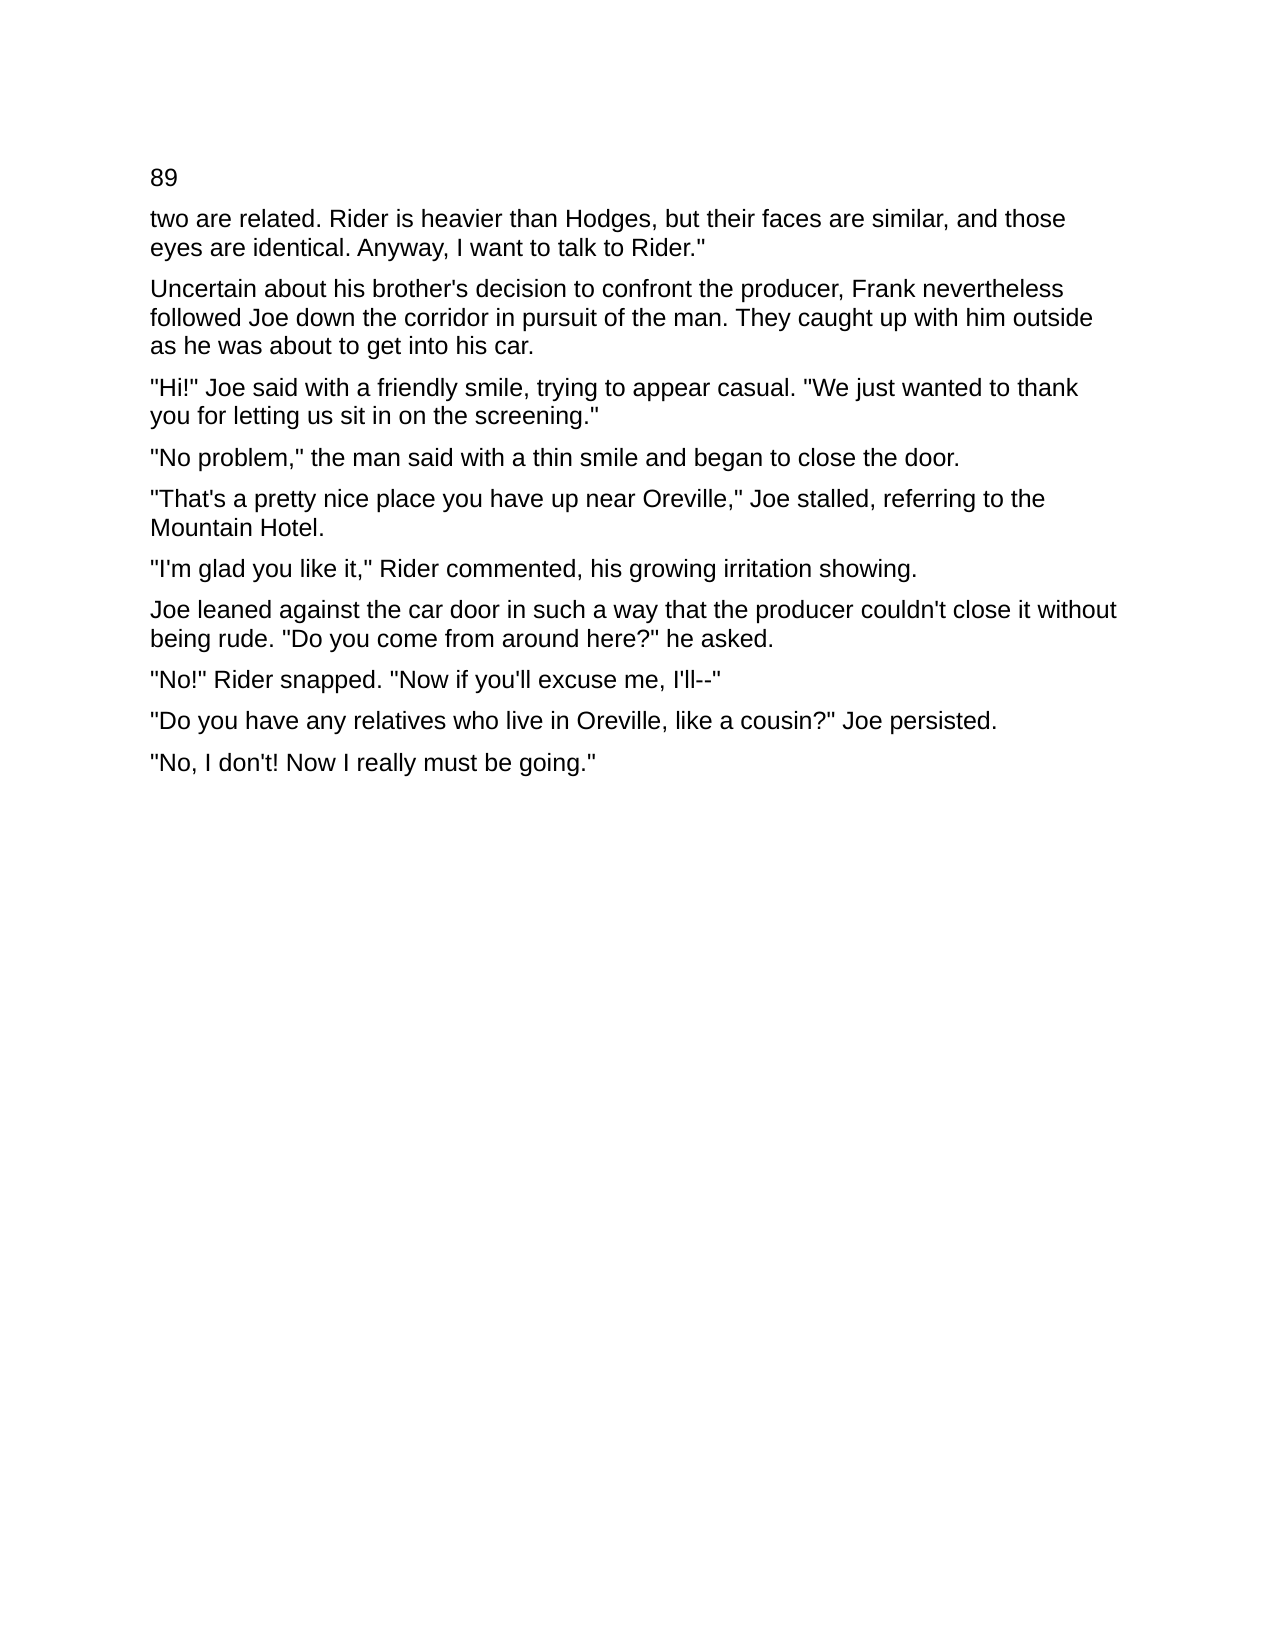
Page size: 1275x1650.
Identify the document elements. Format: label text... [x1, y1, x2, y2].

text "No!" Rider snapped. "Now if you'll excuse me, I'll--" [150, 665, 1125, 694]
text Uncertain about his brother's decision to confront the producer, Frank nevertheless followed Joe down the corridor in pursuit of the man. They caught up with him outside as he was about to get into his car. [150, 274, 1125, 360]
text two are related. Rider is heavier than Hodges, but their faces are similar, and those eyes are identical. Anyway, I want to talk to Rider." [150, 204, 1125, 261]
text Joe leaned against the car door in such a way that the producer couldn't close it without being rude. "Do you come from around here?" he asked. [150, 595, 1125, 652]
text "Do you have any relatives who live in Oreville, like a cousin?" Joe persisted. [150, 706, 1125, 735]
text "No, I don't! Now I really must be going." [150, 747, 1125, 776]
text "That's a pretty nice place you have up near Oreville," Joe stalled, referring to the Mountain Hotel. [150, 484, 1125, 541]
text "No problem," the man said with a thin smile and began to close the door. [150, 442, 1125, 471]
text "I'm glad you like it," Rider commented, his growing irritation showing. [150, 554, 1125, 582]
text 89 [150, 162, 1125, 191]
text "Hi!" Joe said with a friendly smile, trying to appear casual. "We just wanted to thank you for letting us sit in on the screening." [150, 372, 1125, 430]
